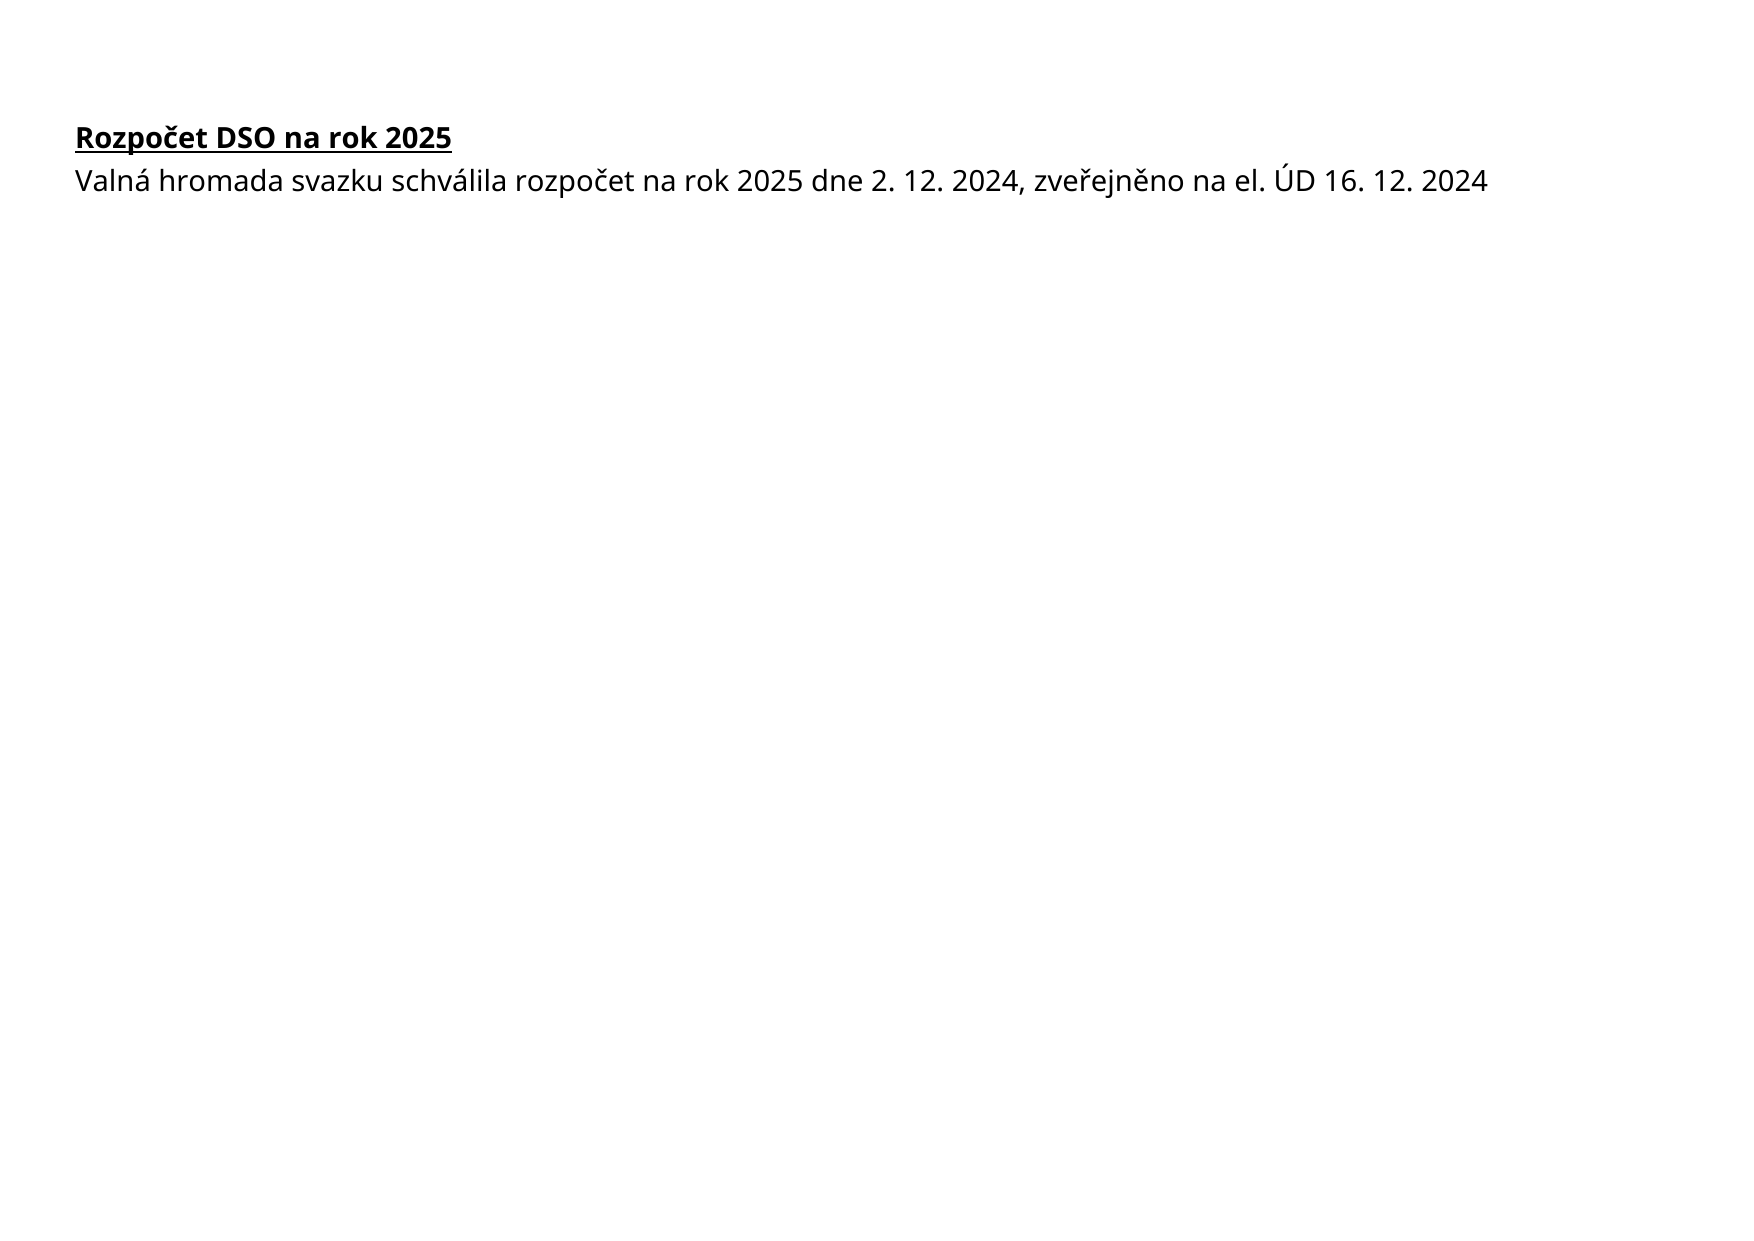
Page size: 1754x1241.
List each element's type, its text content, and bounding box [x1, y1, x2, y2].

text Valná hromada svazku schválila rozpočet na rok 2025 dne 2. 12. 2024, zveřejněno na el. ÚD 16. 12. 2024 [75, 161, 1679, 200]
text Rozpočet DSO na rok 2025 [75, 118, 1679, 157]
